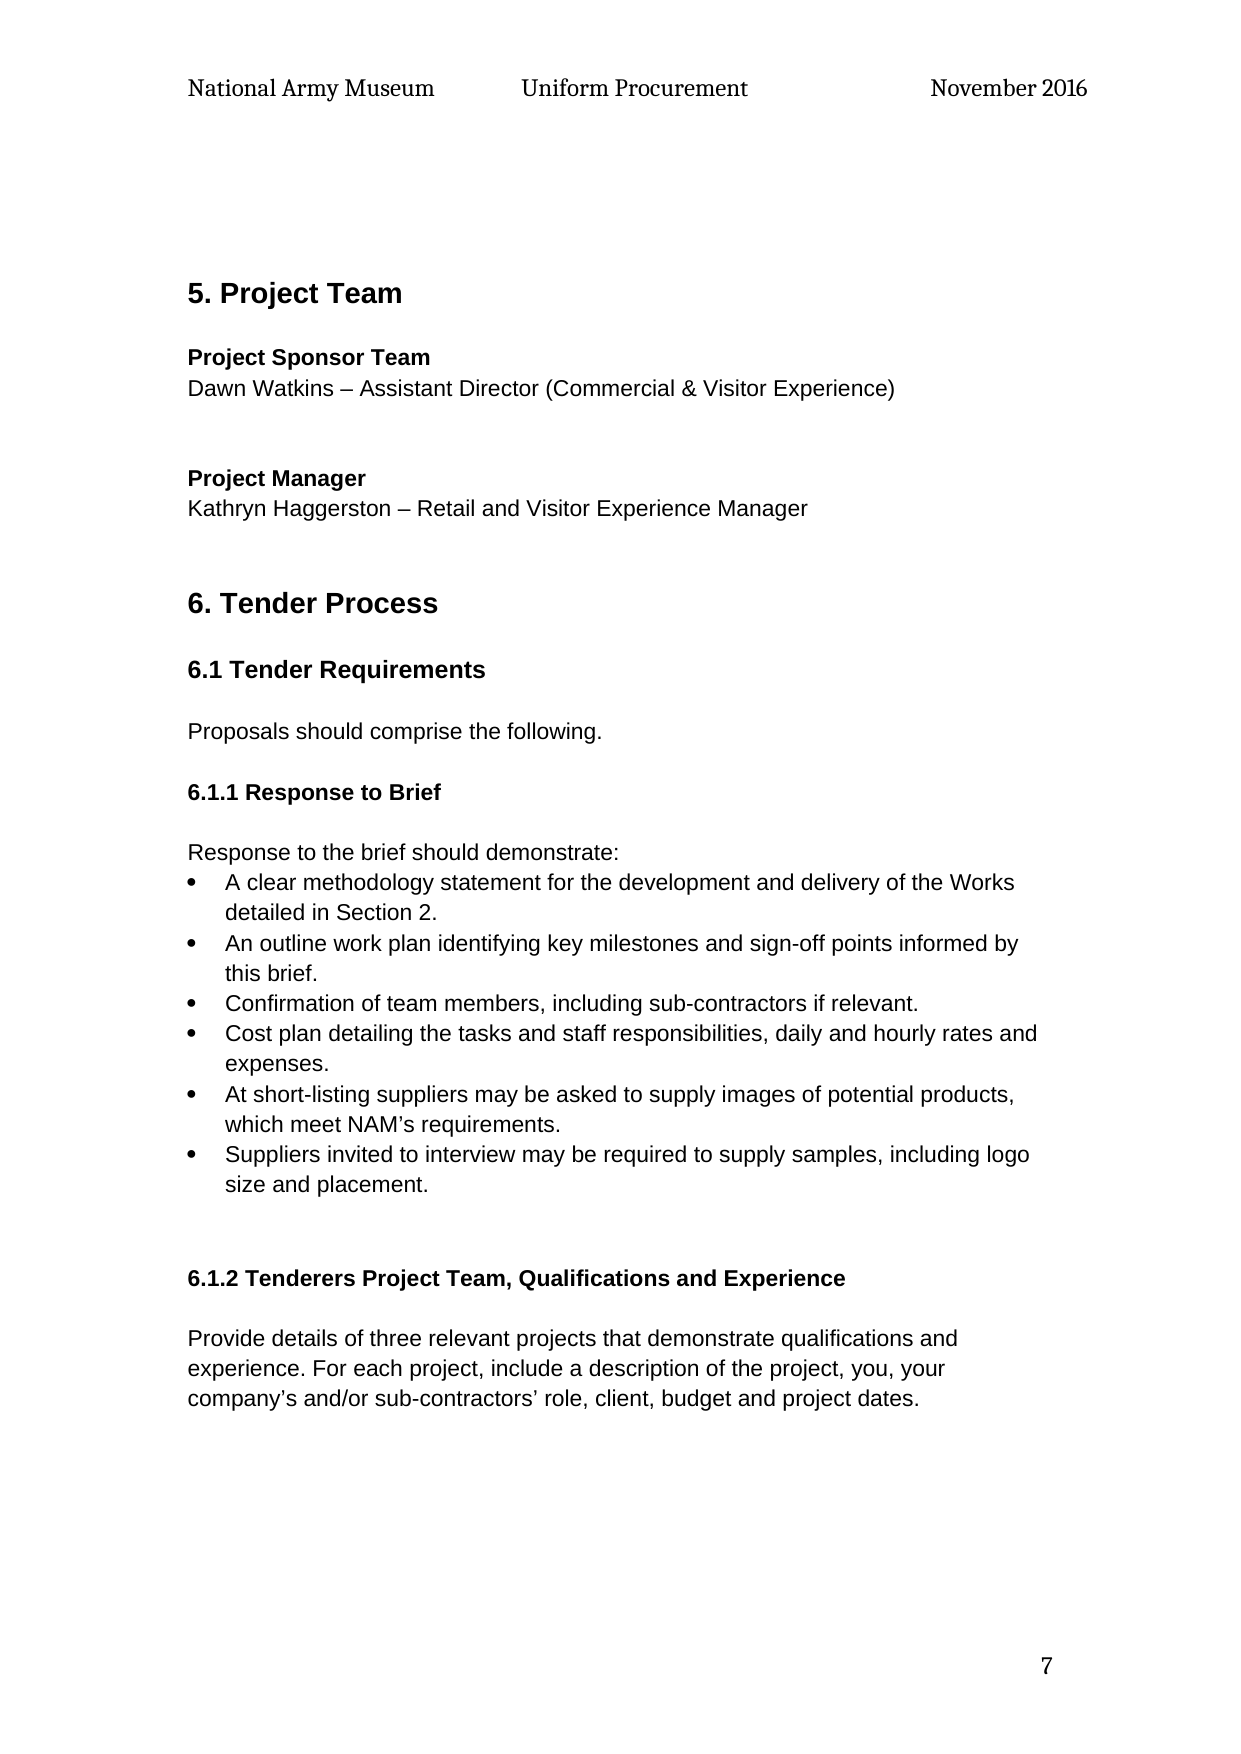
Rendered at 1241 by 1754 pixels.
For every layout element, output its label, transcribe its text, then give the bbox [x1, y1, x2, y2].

text 6.1 Tender Requirements [187, 655, 1053, 683]
text 6.1.2 Tenderers Project Team, Qualifications and Experience [187, 1264, 1053, 1291]
text Project Manager [187, 465, 1053, 492]
list Cost plan detailing the tasks and staff responsibilities, daily and hourly rates and expenses. [187, 1020, 1053, 1077]
text 6.1.1 Response to Brief [187, 778, 1053, 805]
text Proposals should comprise the following. [187, 718, 1053, 744]
text Dawn Watkins – Assistant Director (Commercial & Visitor Experience) [187, 374, 1053, 401]
text Response to the brief should demonstrate: [187, 839, 1053, 865]
list A clear methodology statement for the development and delivery of the Works detailed in Section 2. [187, 869, 1053, 926]
list Suppliers invited to interview may be required to supply samples, including logo size and placement. [187, 1141, 1053, 1197]
text Kathryn Haggerston – Retail and Visitor Experience Manager [187, 495, 1053, 522]
text 5. Project Team [187, 276, 1053, 309]
list An outline work plan identifying key milestones and sign-off points informed by this brief. [187, 929, 1053, 986]
list At short-listing suppliers may be asked to supply images of potential products, which meet NAM’s requirements. [187, 1081, 1053, 1137]
text 6. Tender Process [187, 586, 1053, 619]
text Provide details of three relevant projects that demonstrate qualifications and experience. For each project, include a description of the project, you, your company’s and/or sub-contractors’ role, client, budget and project dates. [187, 1325, 1053, 1412]
text Project Sponsor Team [187, 344, 1053, 371]
list Confirmation of team members, including sub-contractors if relevant. [187, 990, 1053, 1016]
